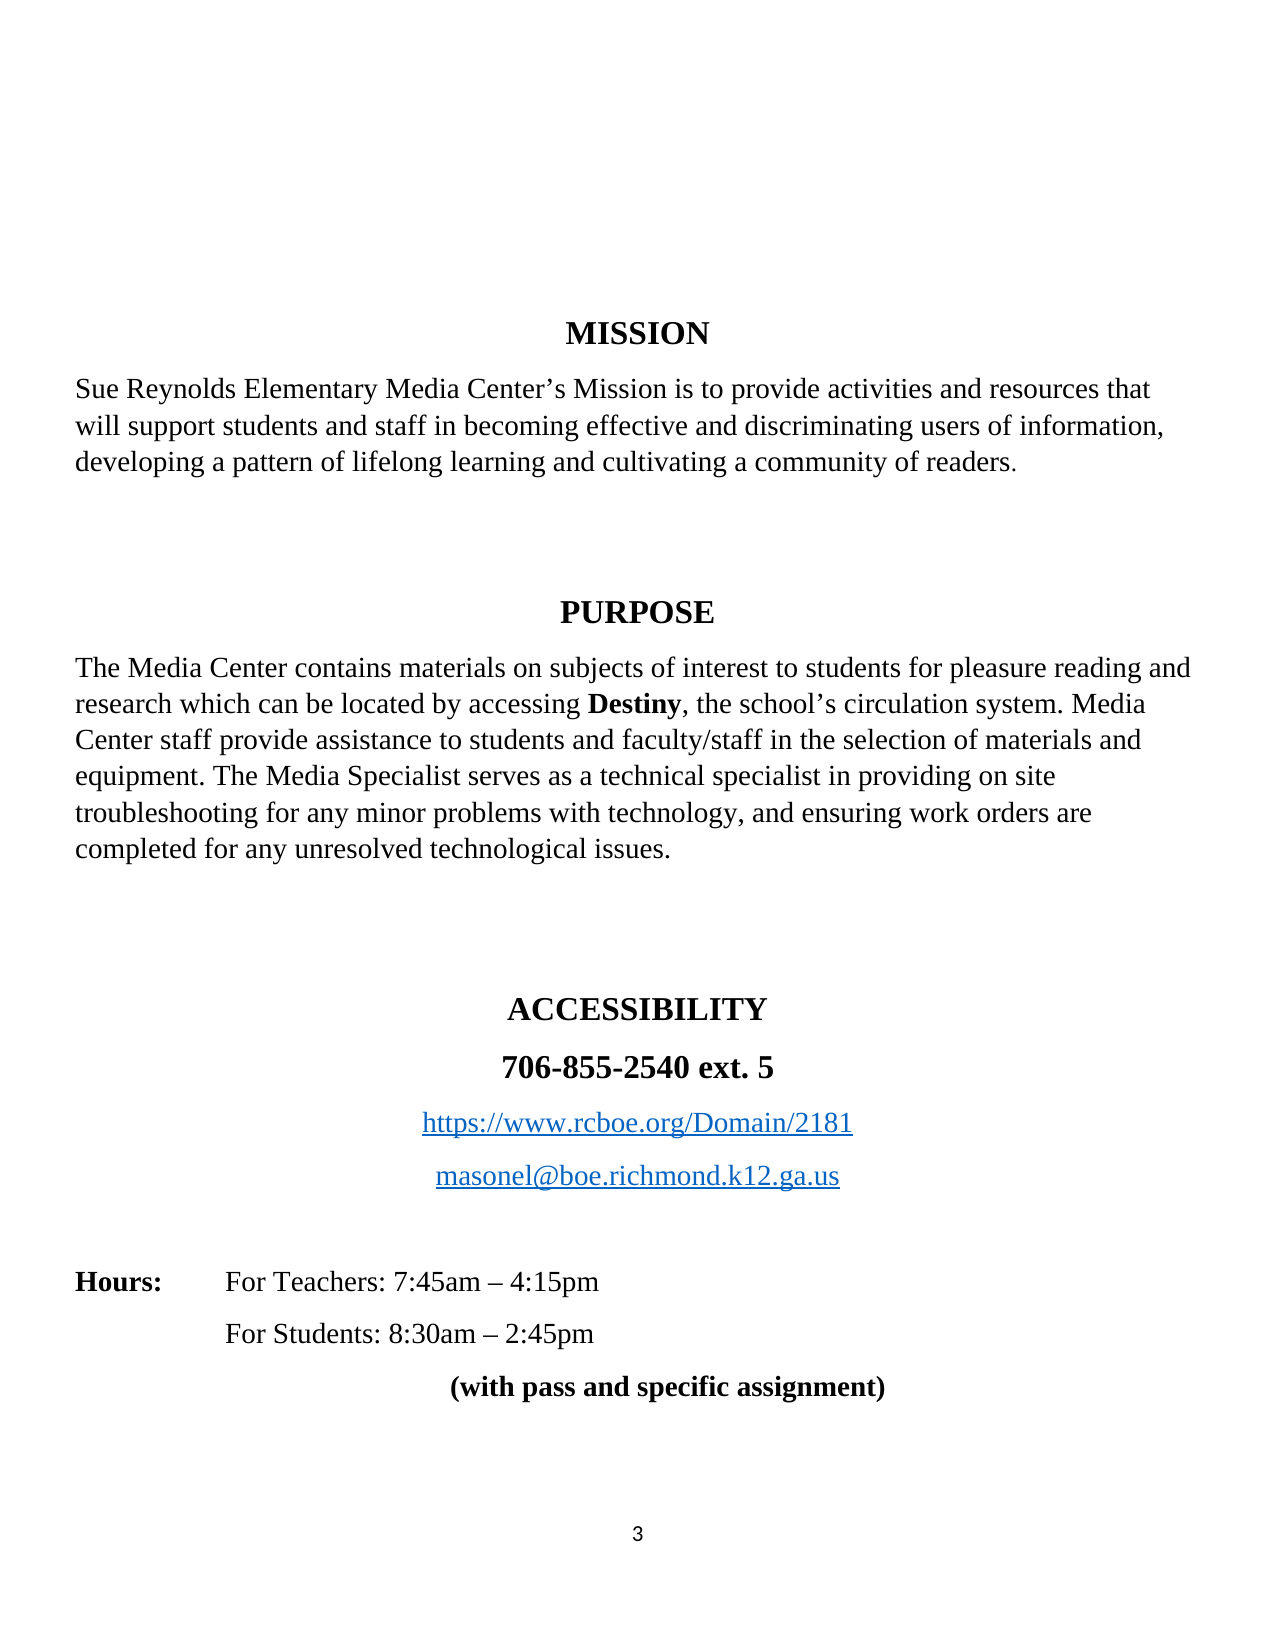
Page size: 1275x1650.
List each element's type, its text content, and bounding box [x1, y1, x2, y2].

text (with pass and specific assignment) [75, 1369, 1200, 1403]
text ACCESSIBILITY [75, 989, 1200, 1028]
text MISSION [75, 313, 1200, 352]
text masonel@boe.richmond.k12.ga.us [75, 1158, 1200, 1192]
text PURPOSE [75, 592, 1200, 630]
text https://www.rcboe.org/Domain/2181 [75, 1105, 1200, 1139]
text Sue Reynolds Elementary Media Center’s Mission is to provide activities and resources that will support students and staff in becoming effective and discriminating users of information, developing a pattern of lifelong learning and cultivating a community of readers. [75, 372, 1200, 477]
text The Media Center contains materials on subjects of interest to students for pleasure reading and research which can be located by accessing Destiny, the school’s circulation system. Media Center staff provide assistance to students and faculty/staff in the selection of materials and equipment. The Media Specialist serves as a technical specialist in providing on site troubleshooting for any minor problems with technology, and ensuring work orders are completed for any unresolved technological issues. [75, 650, 1200, 864]
text 706-855-2540 ext. 5 [75, 1047, 1200, 1086]
text Hours: For Teachers: 7:45am – 4:15pm [75, 1264, 1200, 1297]
text For Students: 8:30am – 2:45pm [75, 1317, 1200, 1350]
